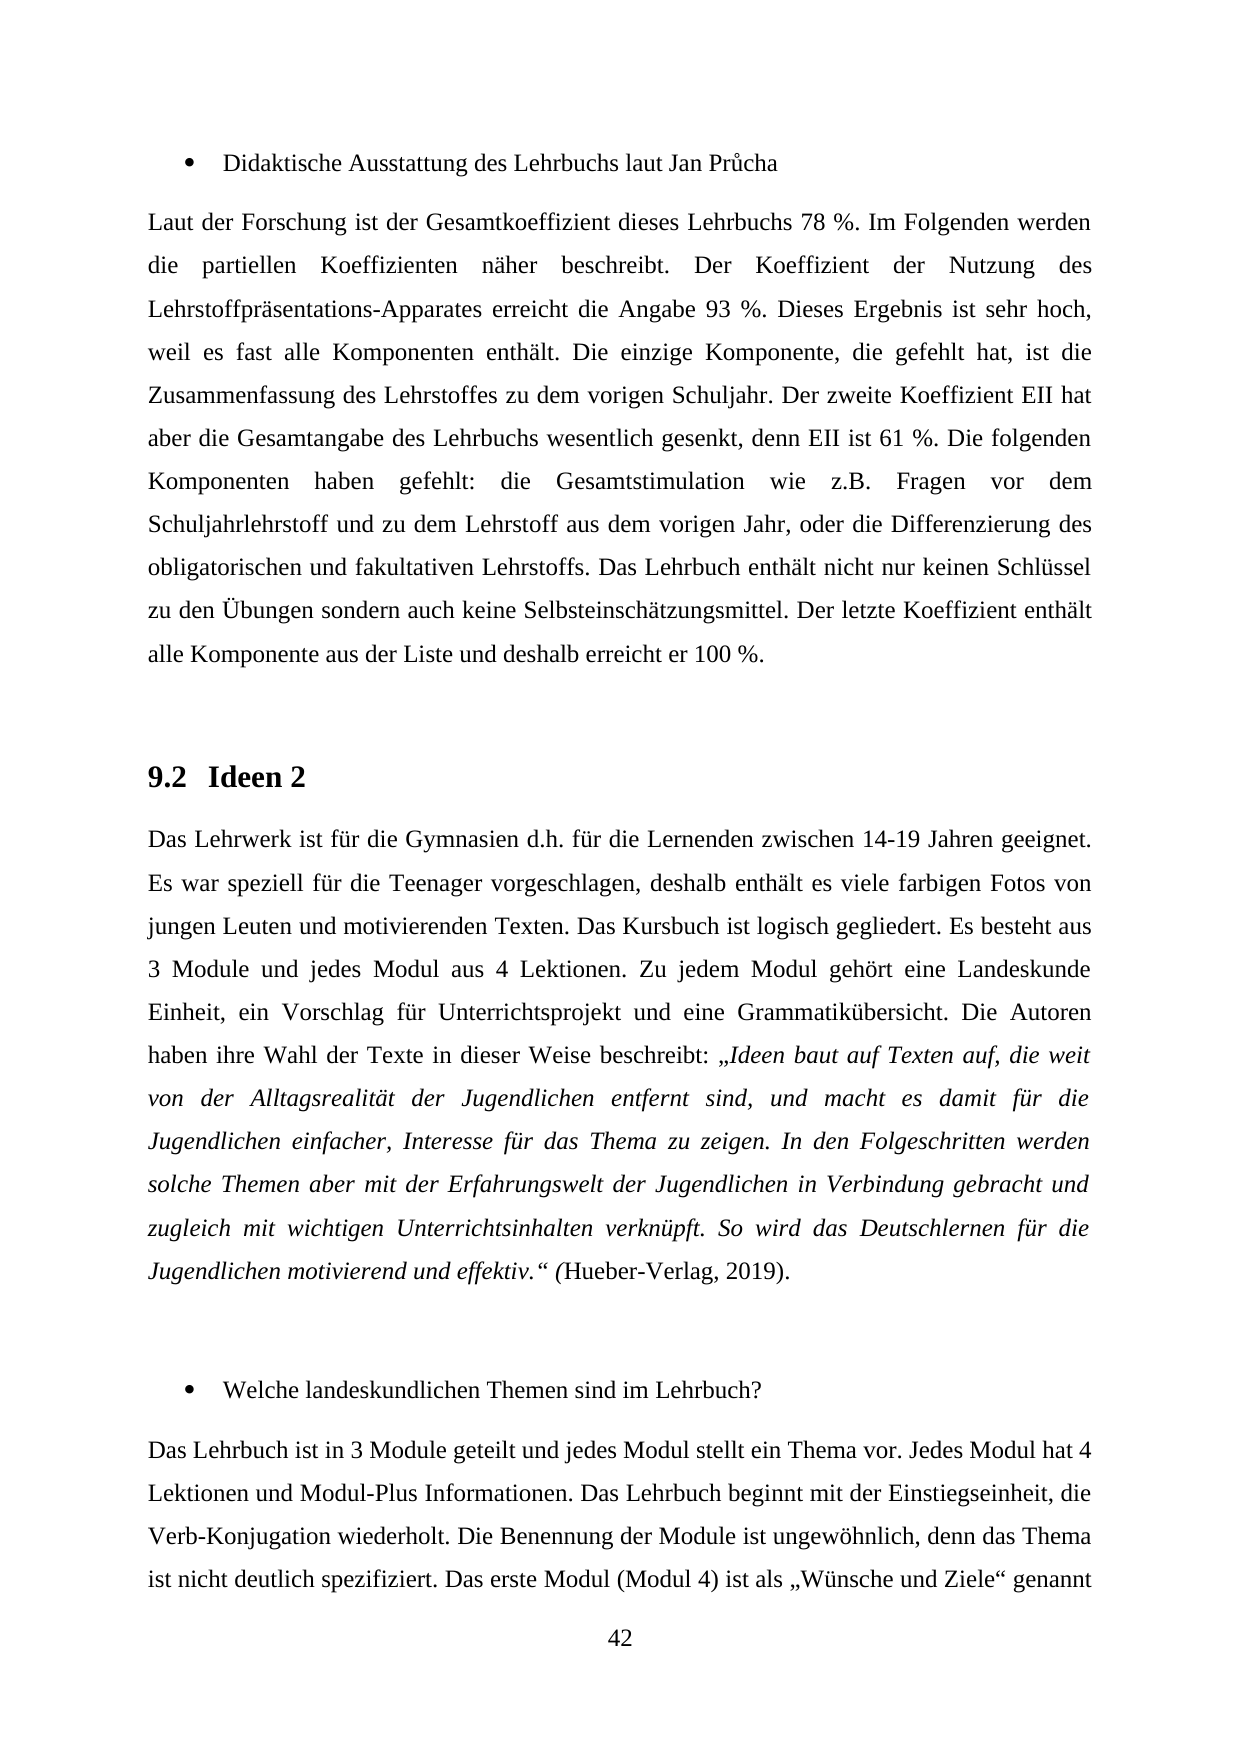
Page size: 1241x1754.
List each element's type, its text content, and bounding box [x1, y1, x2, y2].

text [148, 1435, 1093, 1593]
text Das Lehrwerk ist für die Gymnasien d.h. für die Lernenden zwischen 14-19 Jahren geeignet. Es war speziell für die Teenager vorgeschlagen, deshalb enthält es viele farbigen Fotos von jungen Leuten und motivierenden Texten. Das Kursbuch ist logisch gegliedert. Es besteht aus 3 Module und jedes Modul aus 4 Lektionen. Zu jedem Modul gehört eine Landeskunde Einheit, ein Vorschlag für Unterrichtsprojekt und eine Grammatikübersicht. Die Autoren haben ihre Wahl der Texte in dieser Weise beschreibt: „Ideen baut auf Texten auf, die weit von der Alltagsrealität der Jugendlichen entfernt sind, und macht es damit für die Jugendlichen einfacher, Interesse für das Thema zu zeigen. In den Folgeschritten werden solche Themen aber mit der Erfahrungswelt der Jugendlichen in Verbindung gebracht und zugleich mit wichtigen Unterrichtsinhalten verknüpft. So wird das Deutschlernen für die Jugendlichen motivierend und effektiv.“ (Hueber-Verlag, 2019). [148, 824, 1093, 1284]
text Ideen 2 [148, 758, 1093, 794]
list Welche landeskundlichen Themen sind im Lehrbuch? [185, 1375, 1093, 1404]
list Didaktische Ausstattung des Lehrbuchs laut Jan Průcha [185, 148, 1093, 176]
text Laut der Forschung ist der Gesamtkoeffizient dieses Lehrbuchs 78 %. Im Folgenden werden die partiellen Koeffizienten näher beschreibt. Der Koeffizient der Nutzung des Lehrstoffpräsentations-Apparates erreicht die Angabe 93 %. Dieses Ergebnis ist sehr hoch, weil es fast alle Komponenten enthält. Die einzige Komponente, die gefehlt hat, ist die Zusammenfassung des Lehrstoffes zu dem vorigen Schuljahr. Der zweite Koeffizient EII hat aber die Gesamtangabe des Lehrbuchs wesentlich gesenkt, denn EII ist 61 %. Die folgenden Komponenten haben gefehlt: die Gesamtstimulation wie z.B. Fragen vor dem Schuljahrlehrstoff und zu dem Lehrstoff aus dem vorigen Jahr, oder die Differenzierung des obligatorischen und fakultativen Lehrstoffs. Das Lehrbuch enthält nicht nur keinen Schlüssel zu den Übungen sondern auch keine Selbsteinschätzungsmittel. Der letzte Koeffizient enthält alle Komponente aus der Liste und deshalb erreicht er 100 %. [148, 207, 1093, 667]
